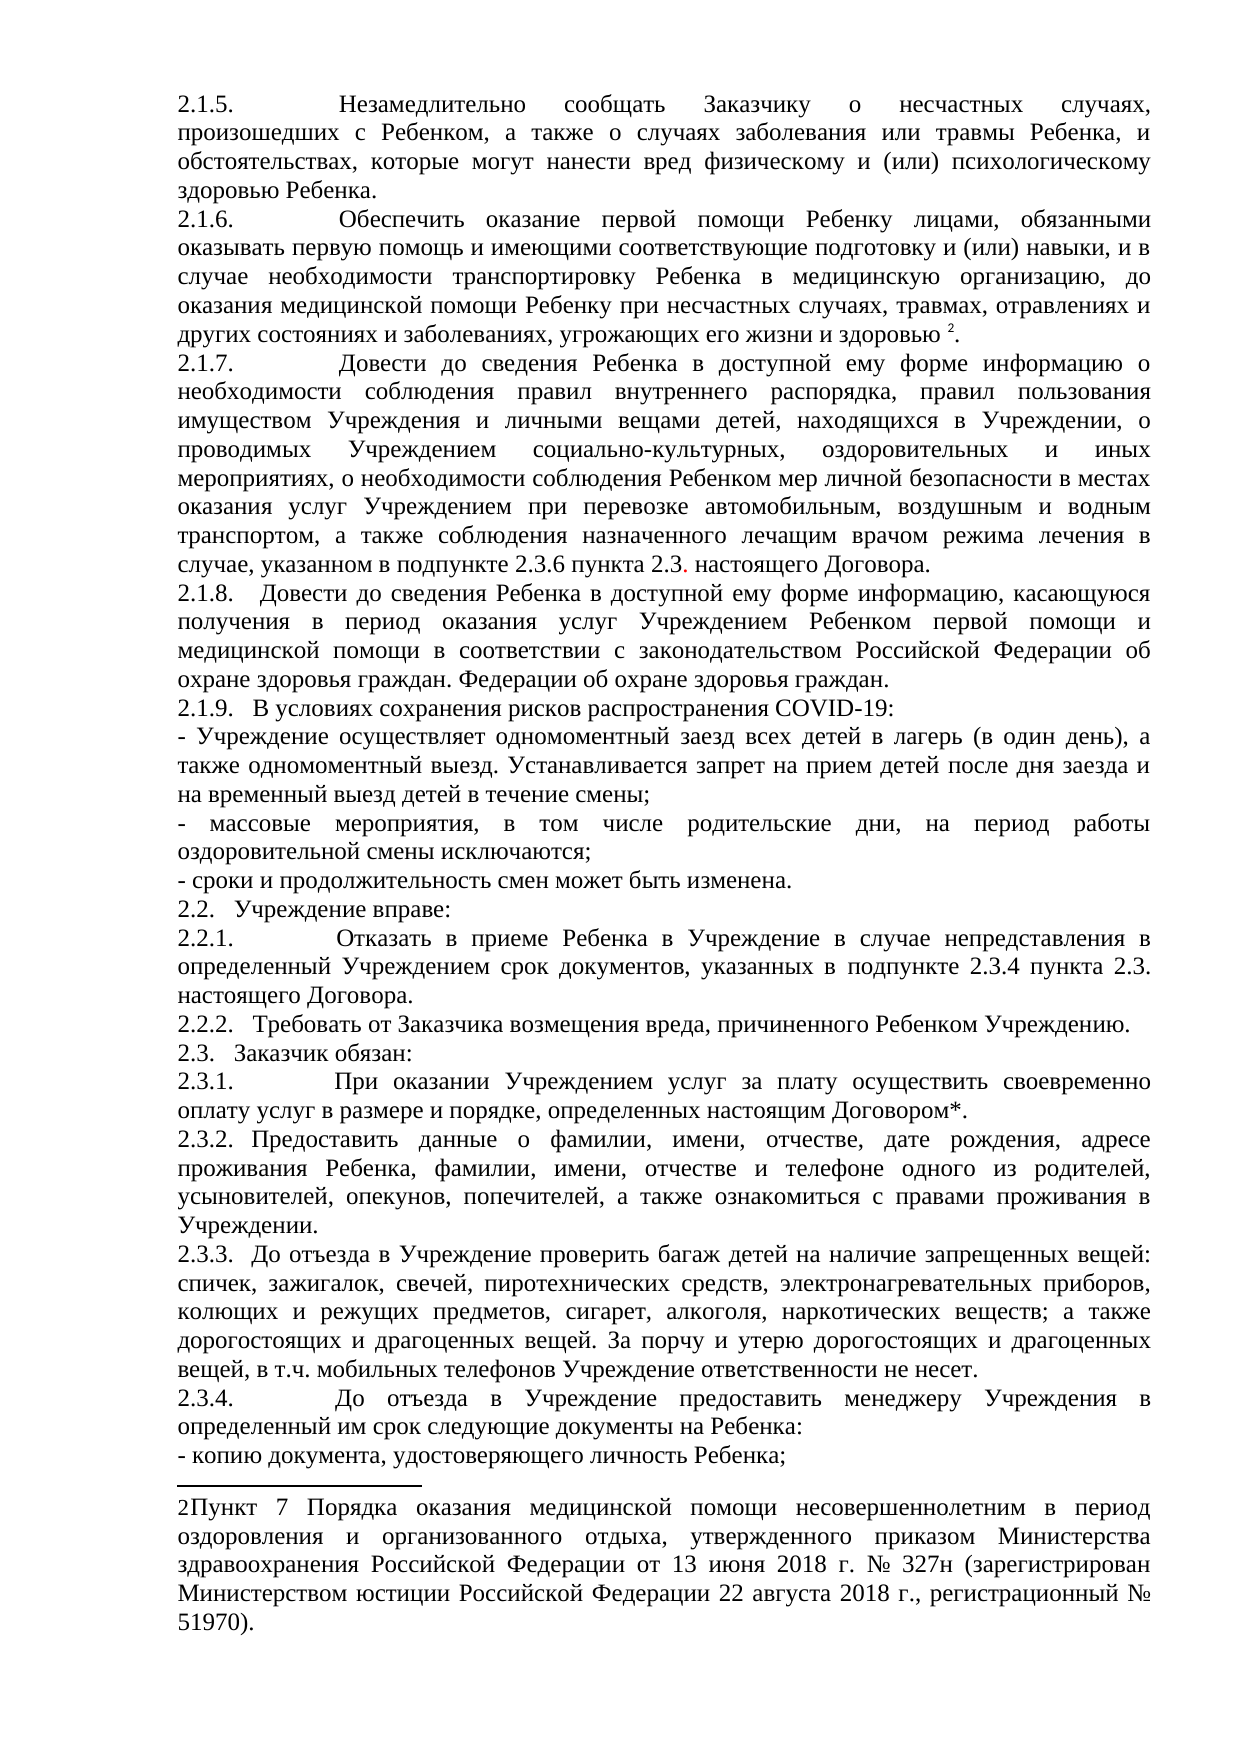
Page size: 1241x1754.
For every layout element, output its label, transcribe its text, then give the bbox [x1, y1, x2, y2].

text - массовые мероприятия, в том числе родительские дни, на период работы оздоровительной смены исключаются; [177, 808, 1152, 865]
list Довести до сведения Ребенка в доступной ему форме информацию о необходимости соблюдения правил внутреннего распорядка, правил пользования имуществом Учреждения и личными вещами детей, находящихся в Учреждении, о проводимых Учреждением социально-культурных, оздоровительных и иных мероприятиях, о необходимости соблюдения Ребенком мер личной безопасности в местах оказания услуг Учреждением при перевозке автомобильным, воздушным и водным транспортом, а также соблюдения назначенного лечащим врачом режима лечения в случае, указанном в подпункте 2.3.6 пункта 2.3. настоящего Договора. [177, 348, 1152, 578]
list При оказании Учреждением услуг за плату осуществить своевременно оплату услуг в размере и порядке, определенных настоящим Договором*. [177, 1066, 1152, 1124]
list В условиях сохранения рисков распространения COVID-19: [177, 693, 1152, 721]
list Незамедлительно сообщать Заказчику о несчастных случаях, произошедших с Ребенком, а также о случаях заболевания или травмы Ребенка, и обстоятельствах, которые могут нанести вред физическому и (или) психологическому здоровью Ребенка. [177, 89, 1152, 204]
list Учреждение вправе: [177, 894, 1152, 923]
text - Учреждение осуществляет одномоментный заезд всех детей в лагерь (в один день), а также одномоментный выезд. Устанавливается запрет на прием детей после дня заезда и на временный выезд детей в течение смены; [177, 721, 1152, 808]
list До отъезда в Учреждение проверить багаж детей на наличие запрещенных вещей: спичек, зажигалок, свечей, пиротехнических средств, электронагревательных приборов, колющих и режущих предметов, сигарет, алкоголя, наркотических веществ; а также дорогостоящих и драгоценных вещей. За порчу и утерю дорогостоящих и драгоценных вещей, в т.ч. мобильных телефонов Учреждение ответственности не несет. [177, 1239, 1152, 1383]
text - копию документа, удостоверяющего личность Ребенка; [177, 1440, 1152, 1469]
list Довести до сведения Ребенка в доступной ему форме информацию, касающуюся получения в период оказания услуг Учреждением Ребенком первой помощи и медицинской помощи в соответствии с законодательством Российской Федерации об охране здоровья граждан. Федерации об охране здоровья граждан. [177, 578, 1152, 693]
list Требовать от Заказчика возмещения вреда, причиненного Ребенком Учреждению. [177, 1009, 1152, 1038]
list Заказчик обязан: [177, 1038, 1152, 1066]
text - сроки и продолжительность смен может быть изменена. [177, 865, 1152, 894]
list До отъезда в Учреждение предоставить менеджеру Учреждения в определенный им срок следующие документы на Ребенка: [177, 1383, 1152, 1440]
list Предоставить данные о фамилии, имени, отчестве, дате рождения, адресе проживания Ребенка, фамилии, имени, отчестве и телефоне одного из родителей, усыновителей, опекунов, попечителей, а также ознакомиться с правами проживания в Учреждении. [177, 1124, 1152, 1239]
list Обеспечить оказание первой помощи Ребенку лицами, обязанными оказывать первую помощь и имеющими соответствующие подготовку и (или) навыки, и в случае необходимости транспортировку Ребенка в медицинскую организацию, до оказания медицинской помощи Ребенку при несчастных случаях, травмах, отравлениях и других состояниях и заболеваниях, угрожающих его жизни и здоровью . [177, 204, 1152, 348]
list Отказать в приеме Ребенка в Учреждение в случае непредставления в определенный Учреждением срок документов, указанных в подпункте 2.3.4 пункта 2.3. настоящего Договора. [177, 923, 1152, 1009]
